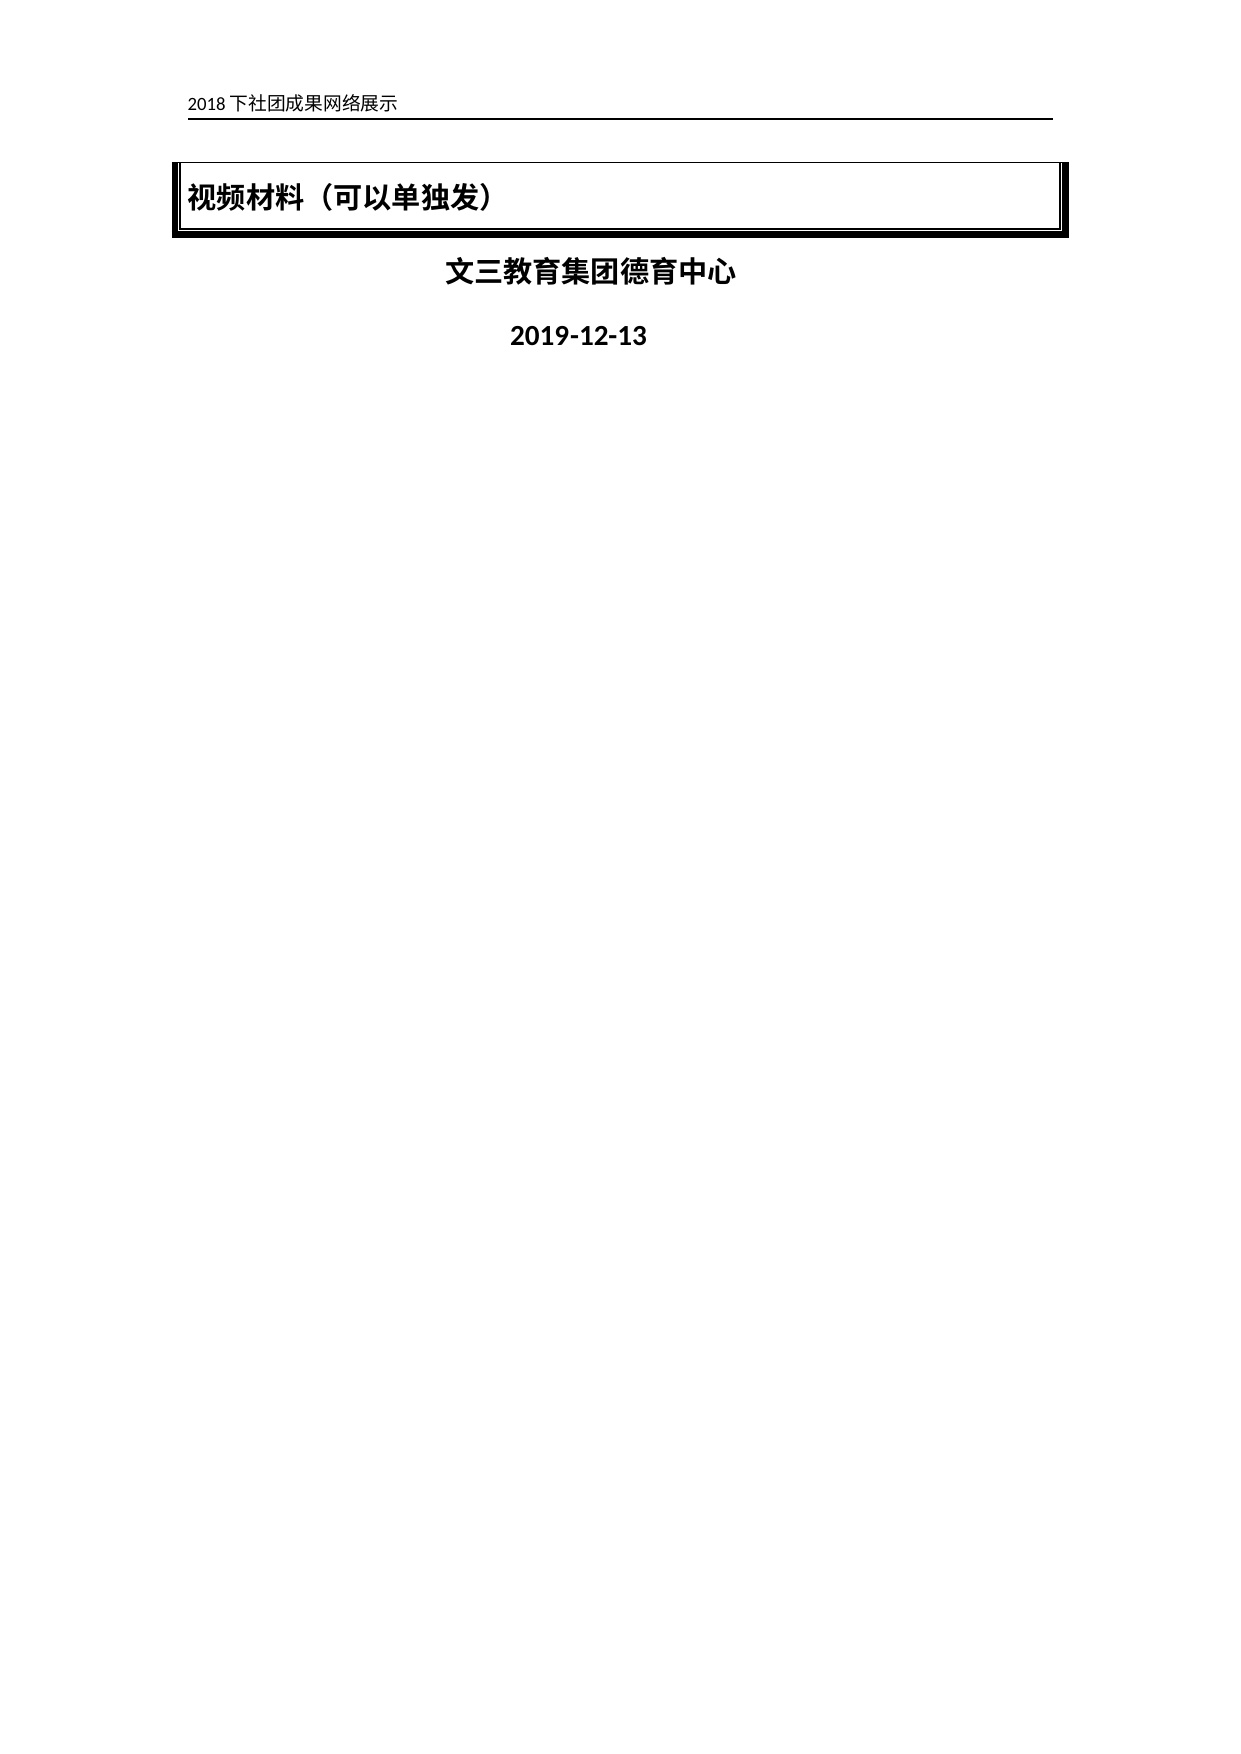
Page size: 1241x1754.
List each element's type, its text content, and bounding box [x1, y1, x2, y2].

text 2019-12-13 [187, 302, 1053, 367]
text 文三教育集团德育中心 [187, 238, 1053, 302]
table_cell 视频材料（可以单独发） [181, 163, 1059, 228]
